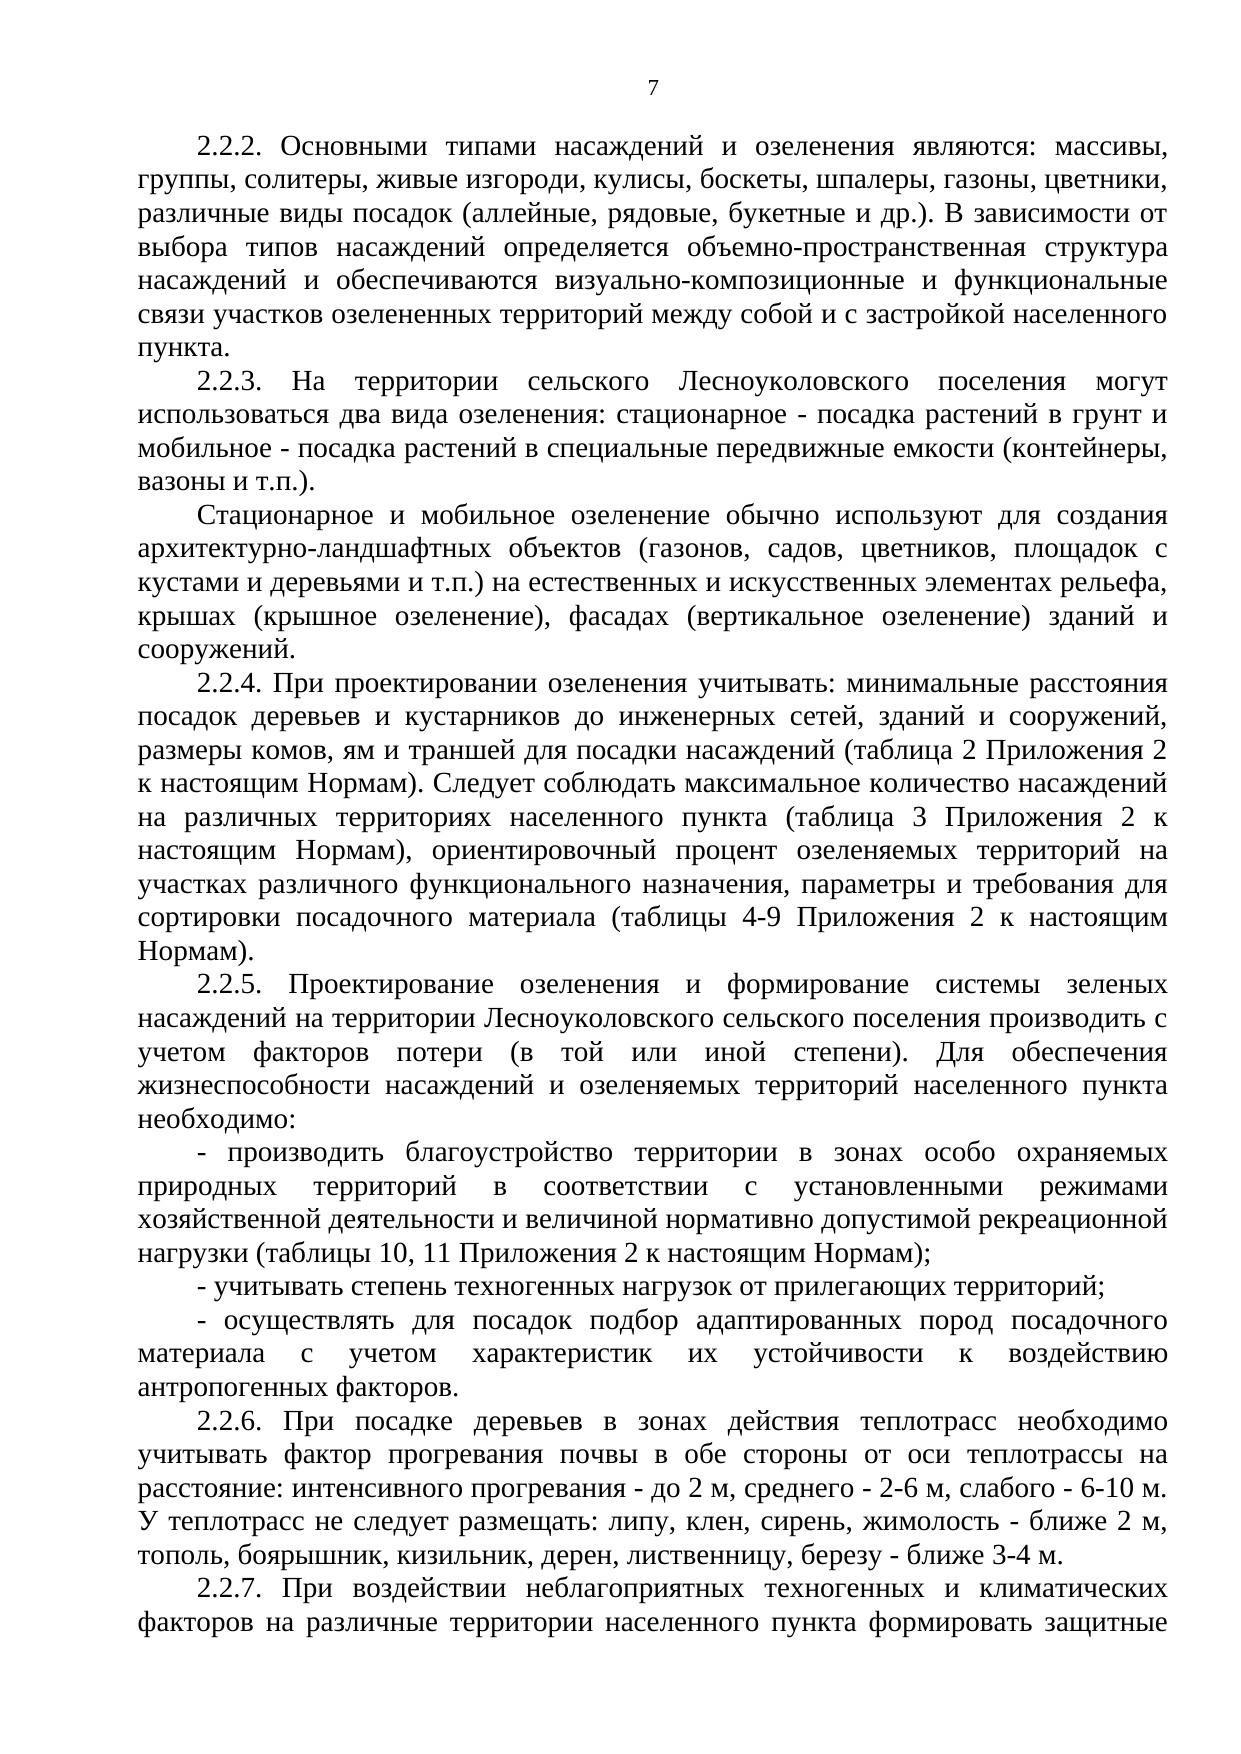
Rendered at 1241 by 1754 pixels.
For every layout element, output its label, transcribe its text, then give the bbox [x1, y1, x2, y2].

text - осуществлять для посадок подбор адаптированных пород посадочного материала с учетом характеристик их устойчивости к воздействию антропогенных факторов. [137, 1302, 1169, 1403]
text 2.2.3. На территории сельского Лесноуколовского поселения могут использоваться два вида озеленения: стационарное - посадка растений в грунт и мобильное - посадка растений в специальные передвижные емкости (контейнеры, вазоны и т.п.). [137, 363, 1169, 497]
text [137, 1570, 1169, 1637]
text 2.2.2. Основными типами насаждений и озеленения являются: массивы, группы, солитеры, живые изгороди, кулисы, боскеты, шпалеры, газоны, цветники, различные виды посадок (аллейные, рядовые, букетные и др.). В зависимости от выбора типов насаждений определяется объемно-пространственная структура насаждений и обеспечиваются визуально-композиционные и функциональные связи участков озелененных территорий между собой и с застройкой населенного пункта. [137, 128, 1169, 363]
text 2.2.5. Проектирование озеленения и формирование системы зеленых насаждений на территории Лесноуколовского сельского поселения производить с учетом факторов потери (в той или иной степени). Для обеспечения жизнеспособности насаждений и озеленяемых территорий населенного пункта необходимо: [137, 967, 1169, 1134]
text - производить благоустройство территории в зонах особо охраняемых природных территорий в соответствии с установленными режимами хозяйственной деятельности и величиной нормативно допустимой рекреационной нагрузки (таблицы 10, 11 Приложения 2 к настоящим Нормам); [137, 1134, 1169, 1268]
text - учитывать степень техногенных нагрузок от прилегающих территорий; [137, 1268, 1169, 1302]
text 2.2.6. При посадке деревьев в зонах действия теплотрасс необходимо учитывать фактор прогревания почвы в обе стороны от оси теплотрассы на расстояние: интенсивного прогревания - до 2 м, среднего - 2-6 м, слабого - 6-10 м. У теплотрасс не следует размещать: липу, клен, сирень, жимолость - ближе 2 м, тополь, боярышник, кизильник, дерен, лиственницу, березу - ближе 3-4 м. [137, 1403, 1169, 1570]
text 2.2.4. При проектировании озеленения учитывать: минимальные расстояния посадок деревьев и кустарников до инженерных сетей, зданий и сооружений, размеры комов, ям и траншей для посадки насаждений (таблица 2 Приложения 2 к настоящим Нормам). Следует соблюдать максимальное количество насаждений на различных территориях населенного пункта (таблица 3 Приложения 2 к настоящим Нормам), ориентировочный процент озеленяемых территорий на участках различного функционального назначения, параметры и требования для сортировки посадочного материала (таблицы 4-9 Приложения 2 к настоящим Нормам). [137, 665, 1169, 967]
text Стационарное и мобильное озеленение обычно используют для создания архитектурно-ландшафтных объектов (газонов, садов, цветников, площадок с кустами и деревьями и т.п.) на естественных и искусственных элементах рельефа, крышах (крышное озеленение), фасадах (вертикальное озеленение) зданий и сооружений. [137, 497, 1169, 665]
